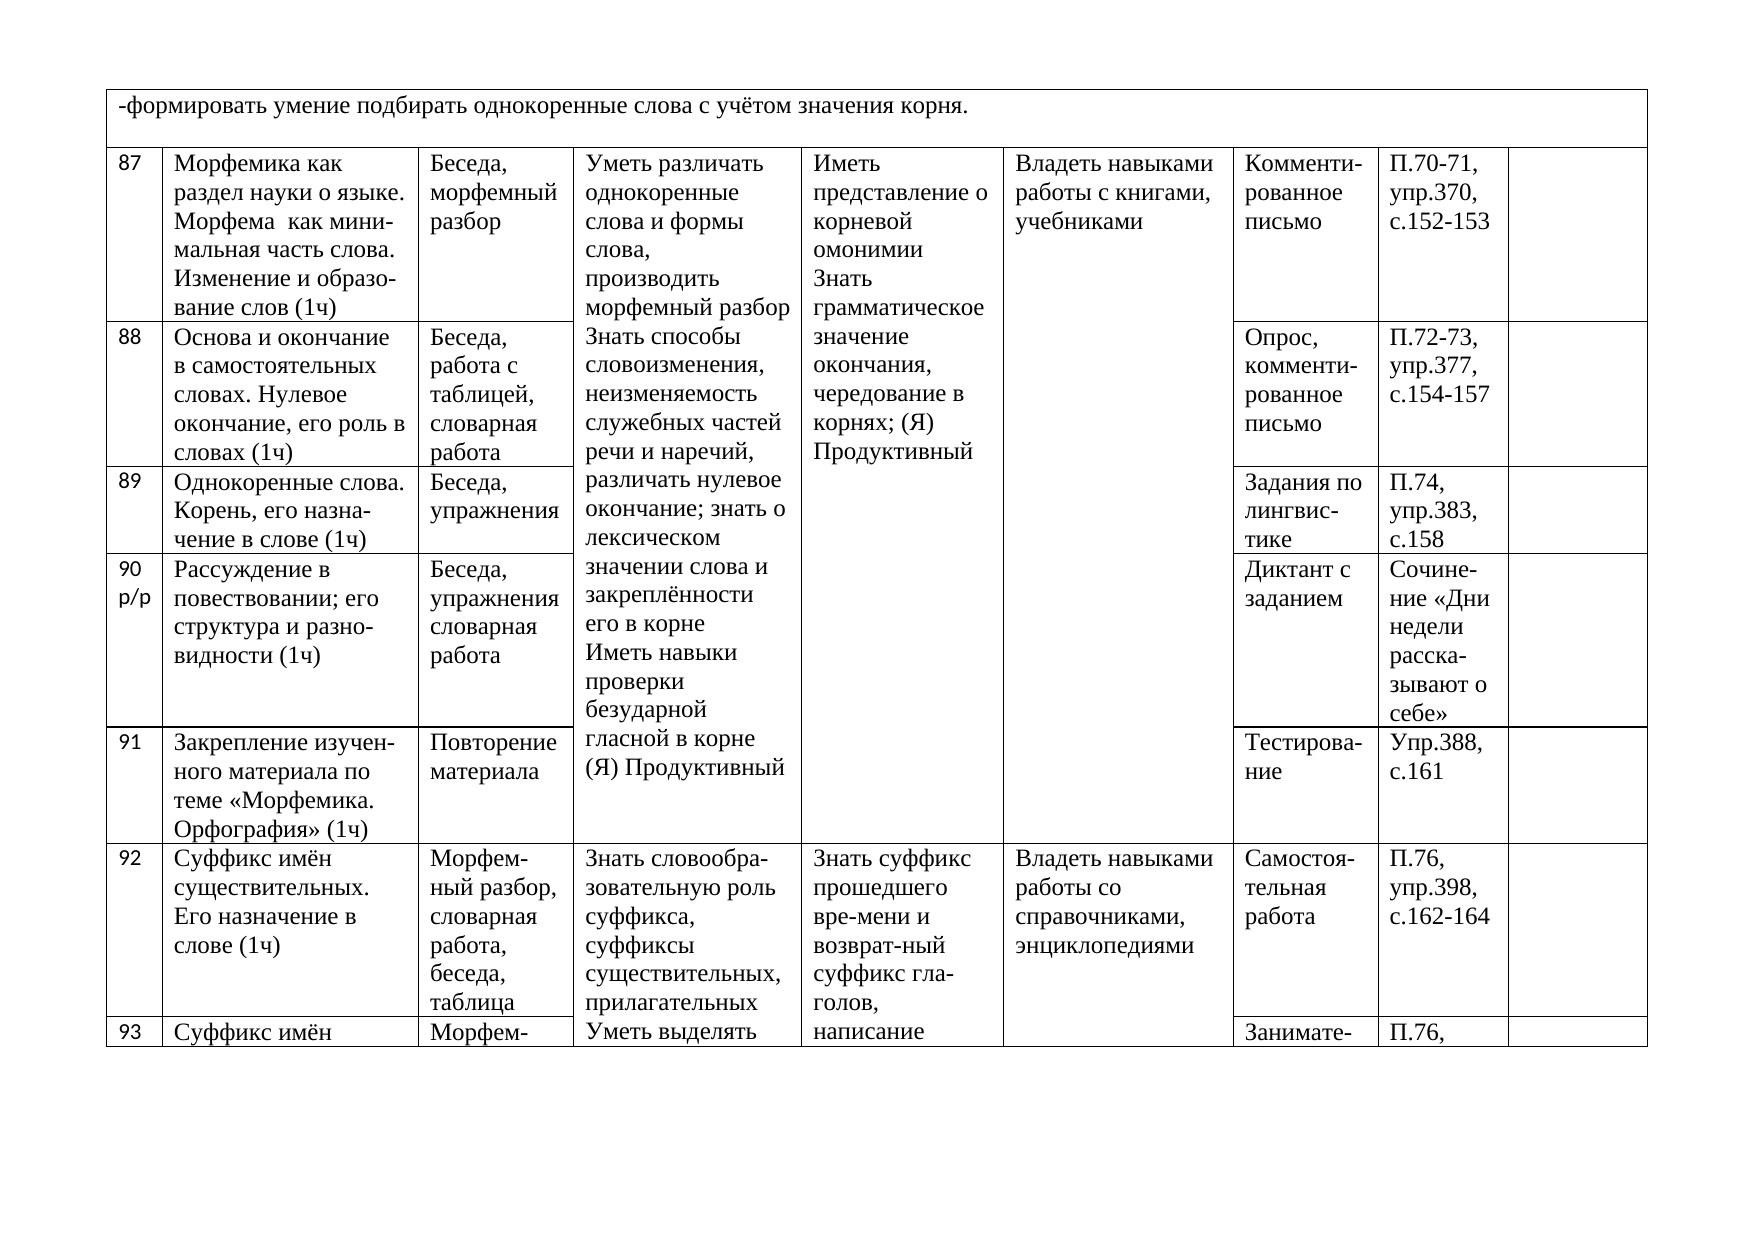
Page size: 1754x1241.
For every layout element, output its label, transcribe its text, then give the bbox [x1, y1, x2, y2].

table_cell Морфемика как раздел науки о языке. Морфема как мини-мальная часть слова. Изменение и образо-вание слов (1ч) [163, 148, 418, 321]
table_cell [1509, 844, 1647, 1016]
table_cell 87 [107, 148, 162, 321]
table_cell Самостоя-тельная работа [1234, 844, 1378, 1016]
table_cell [1509, 1017, 1647, 1046]
table_cell 90 р/р [107, 554, 162, 726]
table_cell [1509, 322, 1647, 466]
table_cell Опрос, комменти-рованное письмо [1234, 322, 1378, 466]
table_cell Беседа, упражнениясловарная работа [419, 554, 573, 726]
table_cell Диктант с заданием [1234, 554, 1378, 726]
table_cell Упр.388, с.161 [1379, 728, 1508, 842]
table_cell [1509, 467, 1647, 553]
table_cell Задания по лингвис-тике [1234, 467, 1378, 553]
table_cell 88 [107, 322, 162, 466]
table_cell Комменти-рованное письмо [1234, 148, 1378, 321]
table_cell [107, 90, 1647, 147]
table_cell Рассуждение в повествовании; его структура и разно-видности (1ч) [163, 554, 418, 726]
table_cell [419, 1017, 573, 1046]
table_cell 93 [107, 1017, 162, 1046]
table_cell Однокоренные слова. Корень, его назна-чение в слове (1ч) [163, 467, 418, 553]
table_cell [163, 1017, 418, 1046]
table_cell Иметь представление о корневой омонимии Знать грамматическое значение окончания, чередование в корнях; (Я) Продуктивный [802, 148, 1003, 842]
table_cell Знать суффикс прошедшего вре-мени и возврат-ный суффикс гла-голов, написание неизменяемых приставок, образование антонимов при помощи приста-вок (Я) Продук-тивный [802, 844, 1003, 1046]
table_cell Беседа, морфемный разбор [419, 148, 573, 321]
table_cell Закрепление изучен-ного материала по теме «Морфемика. Орфография» (1ч) [163, 728, 418, 842]
table_cell Суффикс имён существительных. Его назначение в слове (1ч) [163, 844, 418, 1016]
table_cell Уметь различать однокоренные слова и формы слова, производить морфемный разбор Знать способы словоизменения, неизменяемость служебных частей речи и наречий, различать нулевое окончание; знать о лексическом значении слова и закреплённости его в корне Иметь навыки проверки безударной гласной в корне (Я) Продуктивный [574, 148, 801, 842]
table_cell П.70-71, упр.370, с.152-153 [1379, 148, 1508, 321]
table_cell Беседа, работа с таблицей, словарная работа [419, 322, 573, 466]
table_cell [1509, 554, 1647, 726]
table_cell 89 [107, 467, 162, 553]
table_cell Беседа, упражнения [419, 467, 573, 553]
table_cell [1379, 1017, 1508, 1046]
table_cell [1509, 728, 1647, 842]
table_cell П.74, упр.383, с.158 [1379, 467, 1508, 553]
table_cell Владеть навыками работы с книгами, учебниками [1004, 148, 1233, 842]
table_cell Сочине-ние «Дни недели расска-зывают о себе» [1379, 554, 1508, 726]
table_cell [1509, 148, 1647, 321]
table_cell Морфем-ный разбор, словарная работа, беседа, таблица [419, 844, 573, 1016]
table_cell Тестирова-ние [1234, 728, 1378, 842]
table_cell 91 [107, 728, 162, 842]
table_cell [1234, 1017, 1378, 1046]
table_cell П.72-73, упр.377, с.154-157 [1379, 322, 1508, 466]
table_cell П.76, упр.398, с.162-164 [1379, 844, 1508, 1016]
table_cell Знать словообра-зовательную роль суффикса, суффиксы существительных, прилагательных Уметь выделять приставки в слове, различать приставки и предлоги (Я) Продуктивный [574, 844, 801, 1046]
table_cell Основа и окончание в самостоятельных словах. Нулевое окончание, его роль в словах (1ч) [163, 322, 418, 466]
table_cell 92 [107, 844, 162, 1016]
table_cell Повторение материала [419, 728, 573, 842]
table_cell Владеть навыками работы со справочниками, энциклопедиями [1004, 844, 1233, 1046]
